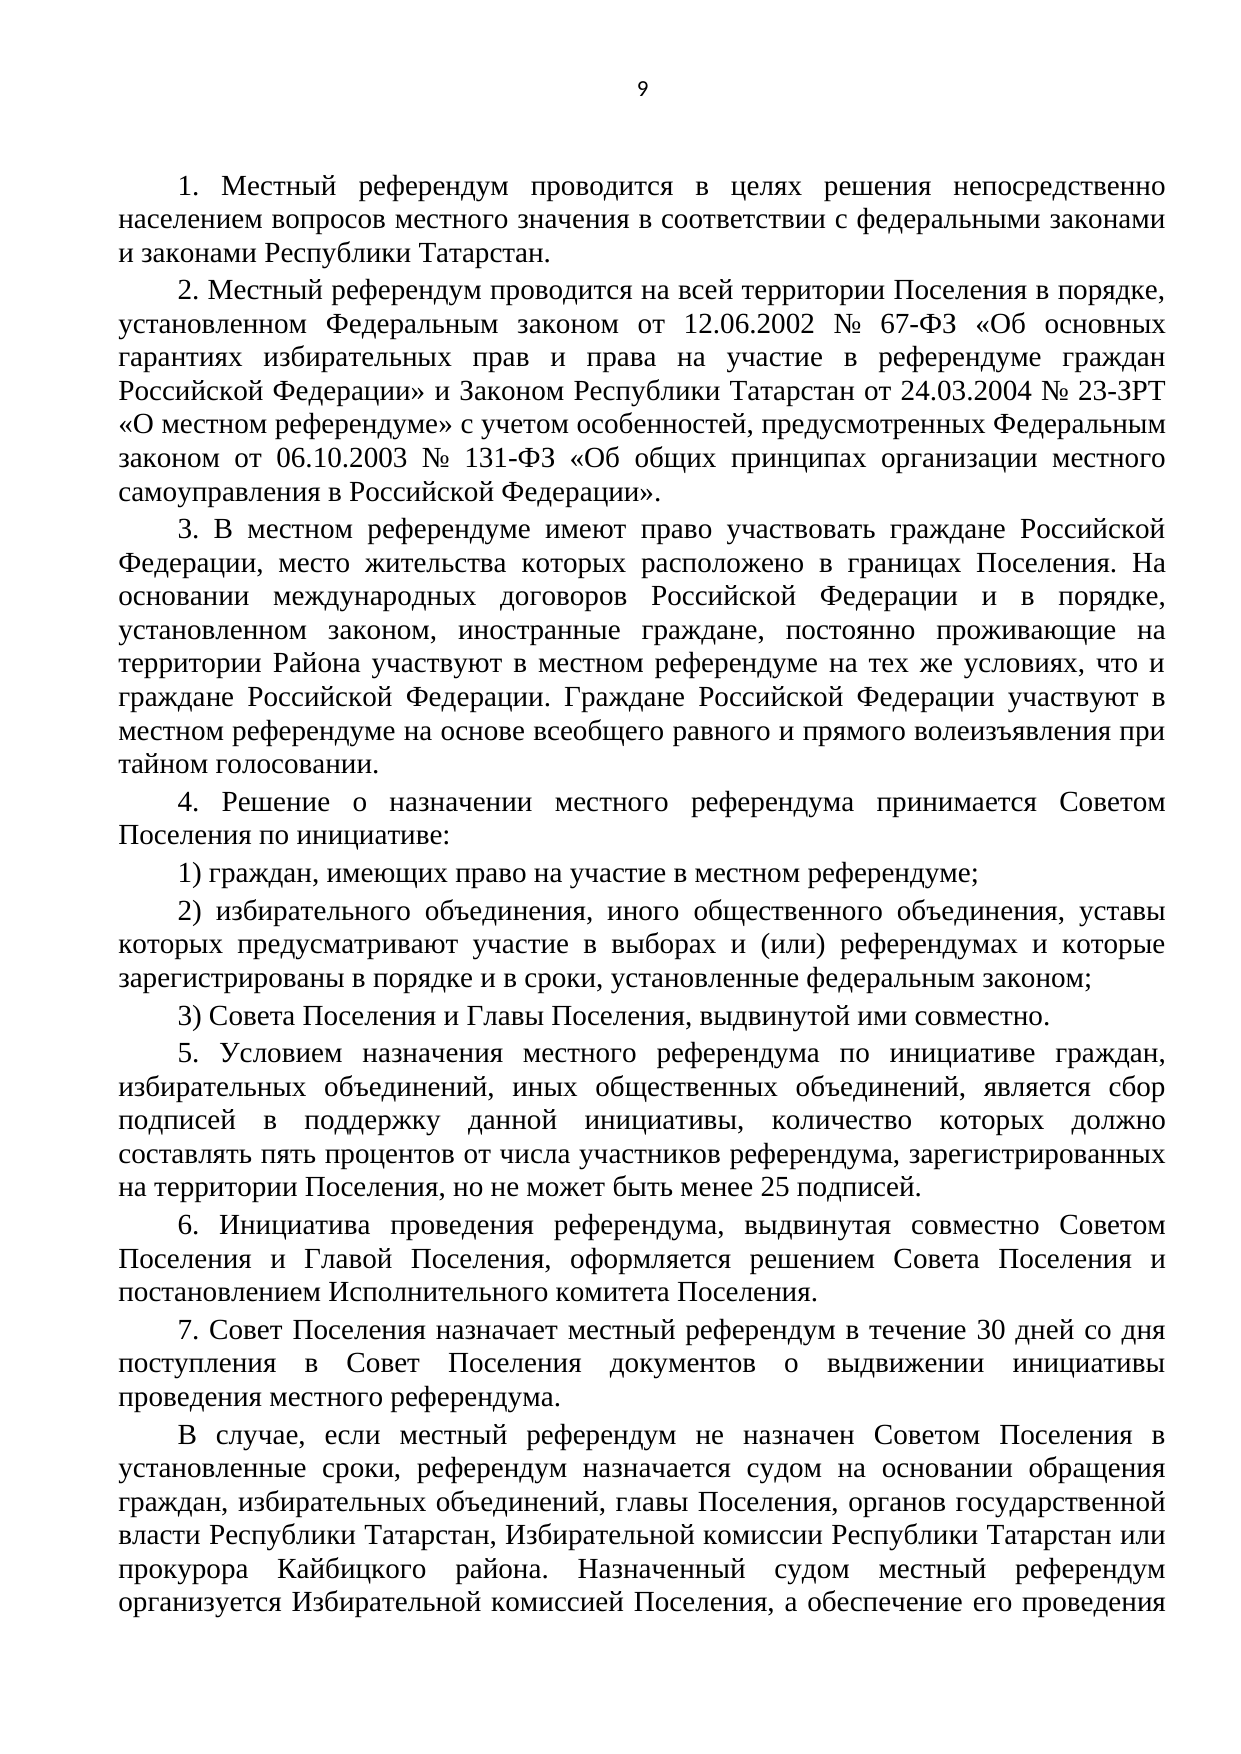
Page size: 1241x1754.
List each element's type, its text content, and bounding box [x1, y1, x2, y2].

text 2) избирательного объединения, иного общественного объединения, уставы которых предусматривают участие в выборах и (или) референдумах и которые зарегистрированы в порядке и в сроки, установленные федеральным законом; [118, 893, 1167, 993]
text 3. В местном референдуме имеют право участвовать граждане Российской Федерации, место жительства которых расположено в границах Поселения. На основании международных договоров Российской Федерации и в порядке, установленном законом, иностранные граждане, постоянно проживающие на территории Района участвуют в местном референдуме на тех же условиях, что и граждане Российской Федерации. Граждане Российской Федерации участвуют в местном референдуме на основе всеобщего равного и прямого волеизъявления при тайном голосовании. [118, 511, 1167, 780]
text 7. Совет Поселения назначает местный референдум в течение 30 дней со дня поступления в Совет Поселения документов о выдвижении инициативы проведения местного референдума. [118, 1312, 1167, 1413]
text 2. Местный референдум проводится на всей территории Поселения в порядке, установленном Федеральным законом от 12.06.2002 № 67-ФЗ «Об основных гарантиях избирательных прав и права на участие в референдуме граждан Российской Федерации» и Законом Республики Татарстан от 24.03.2004 № 23-ЗРТ «О местном референдуме» с учетом особенностей, предусмотренных Федеральным законом от 06.10.2003 № 131-ФЗ «Об общих принципах организации местного самоуправления в Российской Федерации». [118, 272, 1167, 507]
text 4. Решение о назначении местного референдума принимается Советом Поселения по инициативе: [118, 784, 1167, 851]
text 1) граждан, имеющих право на участие в местном референдуме; [118, 855, 1167, 889]
text 1. Местный референдум проводится в целях решения непосредственно населением вопросов местного значения в соответствии с федеральными законами и законами Республики Татарстан. [118, 168, 1167, 268]
text 5. Условием назначения местного референдума по инициативе граждан, избирательных объединений, иных общественных объединений, является сбор подписей в поддержку данной инициативы, количество которых должно составлять пять процентов от числа участников референдума, зарегистрированных на территории Поселения, но не может быть менее 25 подписей. [118, 1035, 1167, 1203]
text 3) Совета Поселения и Главы Поселения, выдвинутой ими совместно. [118, 998, 1167, 1031]
text 6. Инициатива проведения референдума, выдвинутая совместно Советом Поселения и Главой Поселения, оформляется решением Совета Поселения и постановлением Исполнительного комитета Поселения. [118, 1207, 1167, 1308]
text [118, 1417, 1167, 1618]
